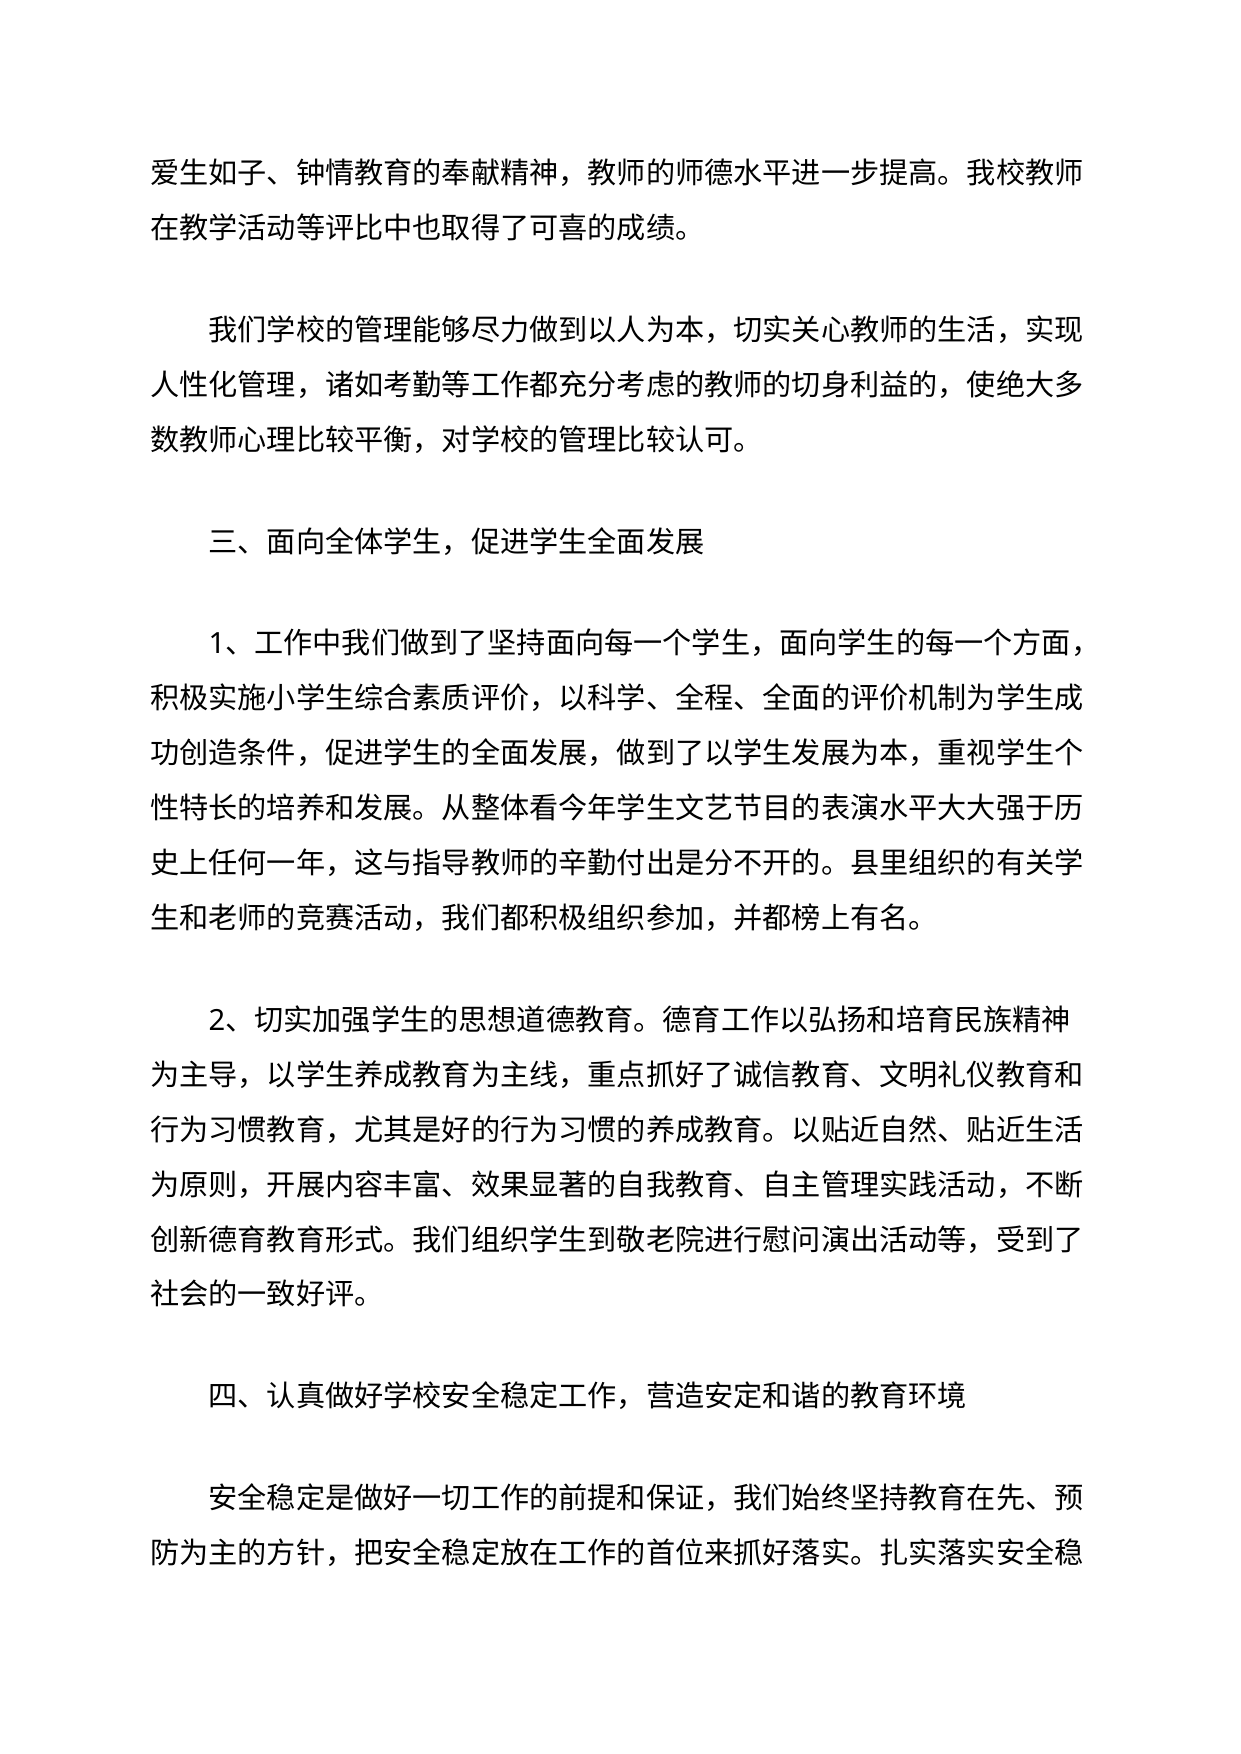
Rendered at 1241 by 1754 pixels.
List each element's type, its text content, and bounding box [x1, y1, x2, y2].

text 四、认真做好学校安全稳定工作，营造安定和谐的教育环境 [150, 1373, 1090, 1415]
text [150, 150, 1090, 247]
text 三、面向全体学生，促进学生全面发展 [150, 518, 1090, 561]
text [150, 1474, 1090, 1572]
text 2、切实加强学生的思想道德教育。德育工作以弘扬和培育民族精神为主导，以学生养成教育为主线，重点抓好了诚信教育、文明礼仪教育和行为习惯教育，尤其是好的行为习惯的养成教育。以贴近自然、贴近生活为原则，开展内容丰富、效果显著的自我教育、自主管理实践活动，不断创新德育教育形式。我们组织学生到敬老院进行慰问演出活动等，受到了社会的一致好评。 [150, 996, 1090, 1313]
text 1、工作中我们做到了坚持面向每一个学生，面向学生的每一个方面，积极实施小学生综合素质评价，以科学、全程、全面的评价机制为学生成功创造条件，促进学生的全面发展，做到了以学生发展为本，重视学生个性特长的培养和发展。从整体看今年学生文艺节目的表演水平大大强于历史上任何一年，这与指导教师的辛勤付出是分不开的。县里组织的有关学生和老师的竞赛活动，我们都积极组织参加，并都榜上有名。 [150, 620, 1090, 937]
text 我们学校的管理能够尽力做到以人为本，切实关心教师的生活，实现人性化管理，诸如考勤等工作都充分考虑的教师的切身利益的，使绝大多数教师心理比较平衡，对学校的管理比较认可。 [150, 307, 1090, 459]
